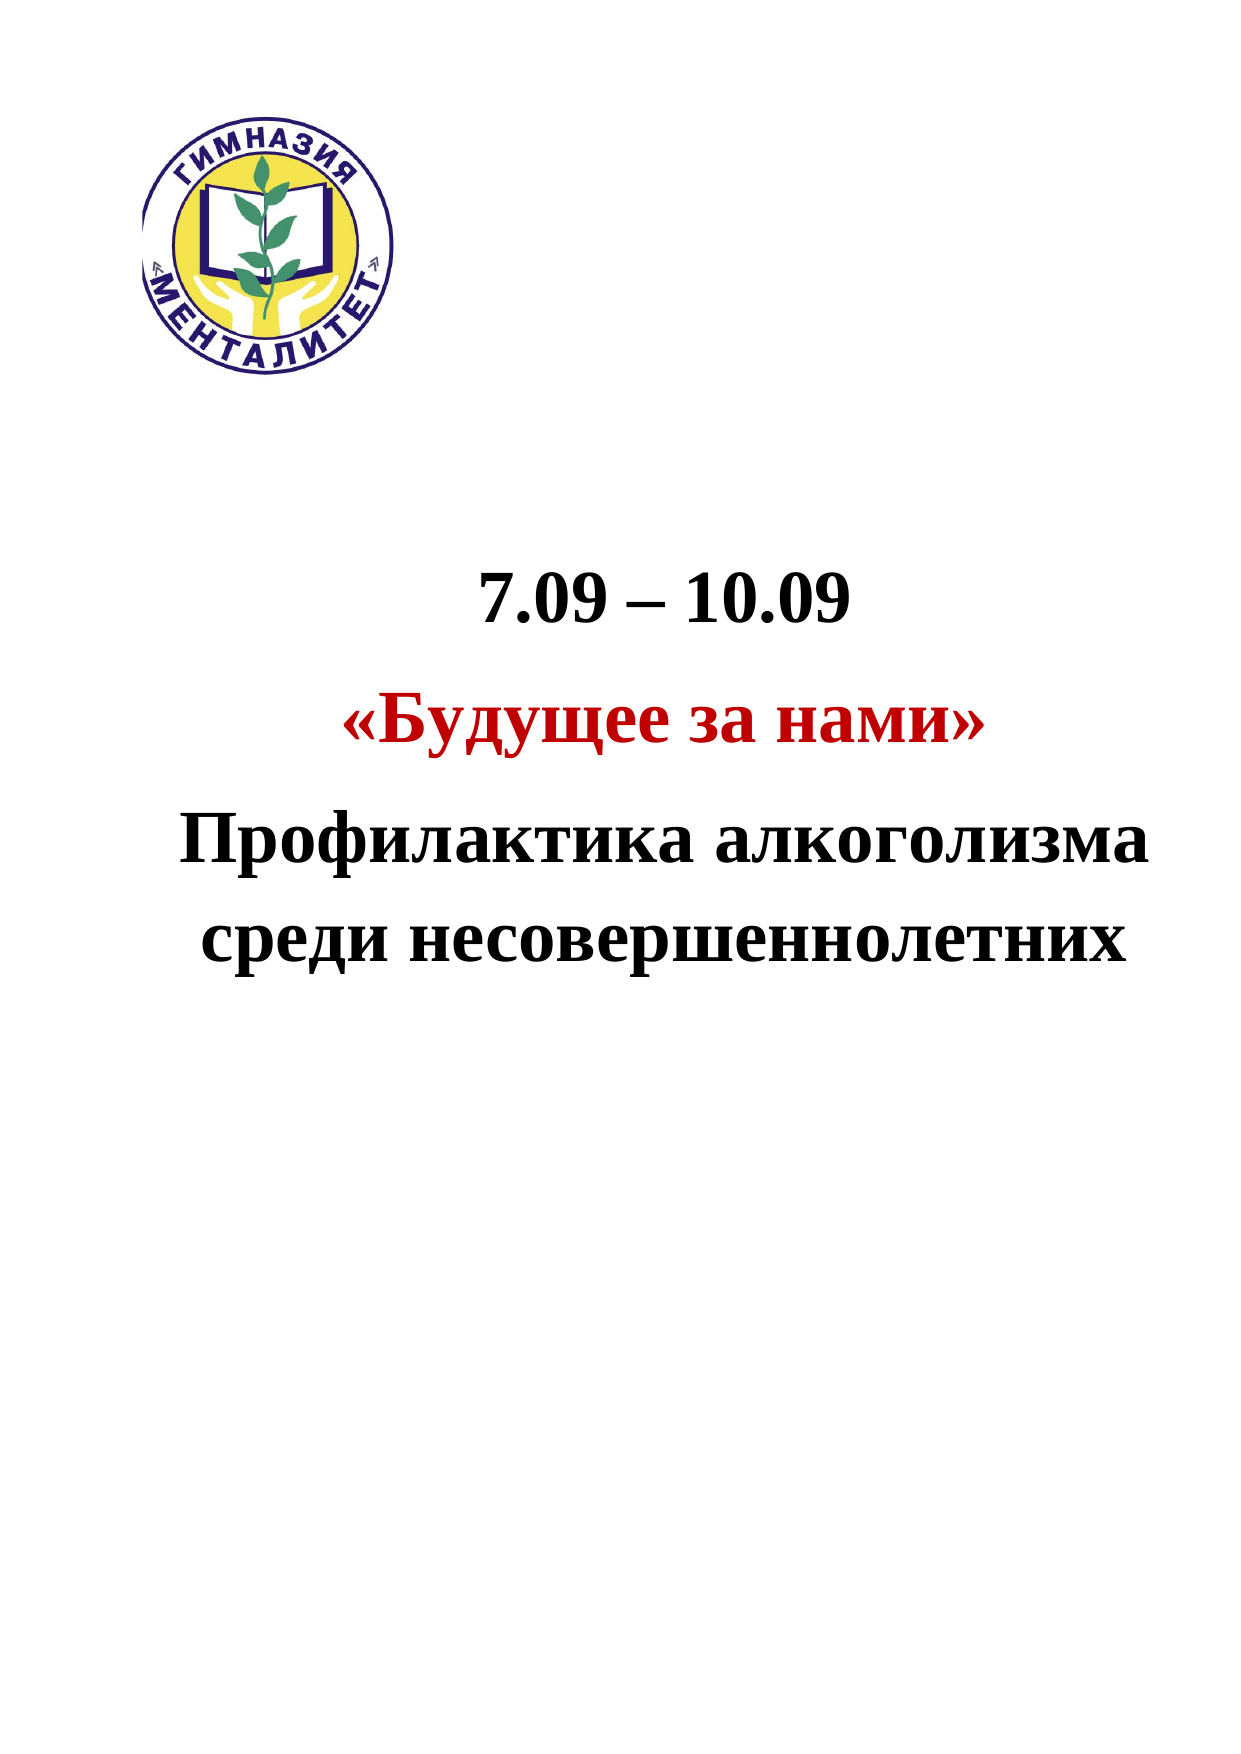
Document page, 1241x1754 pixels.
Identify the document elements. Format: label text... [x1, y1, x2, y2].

picture [118, 93, 416, 387]
text 7.09 – 10.09 [177, 552, 1152, 639]
text Профилактика алкоголизма среди несовершеннолетних [177, 792, 1152, 978]
text «Будущее за нами» [177, 672, 1152, 759]
